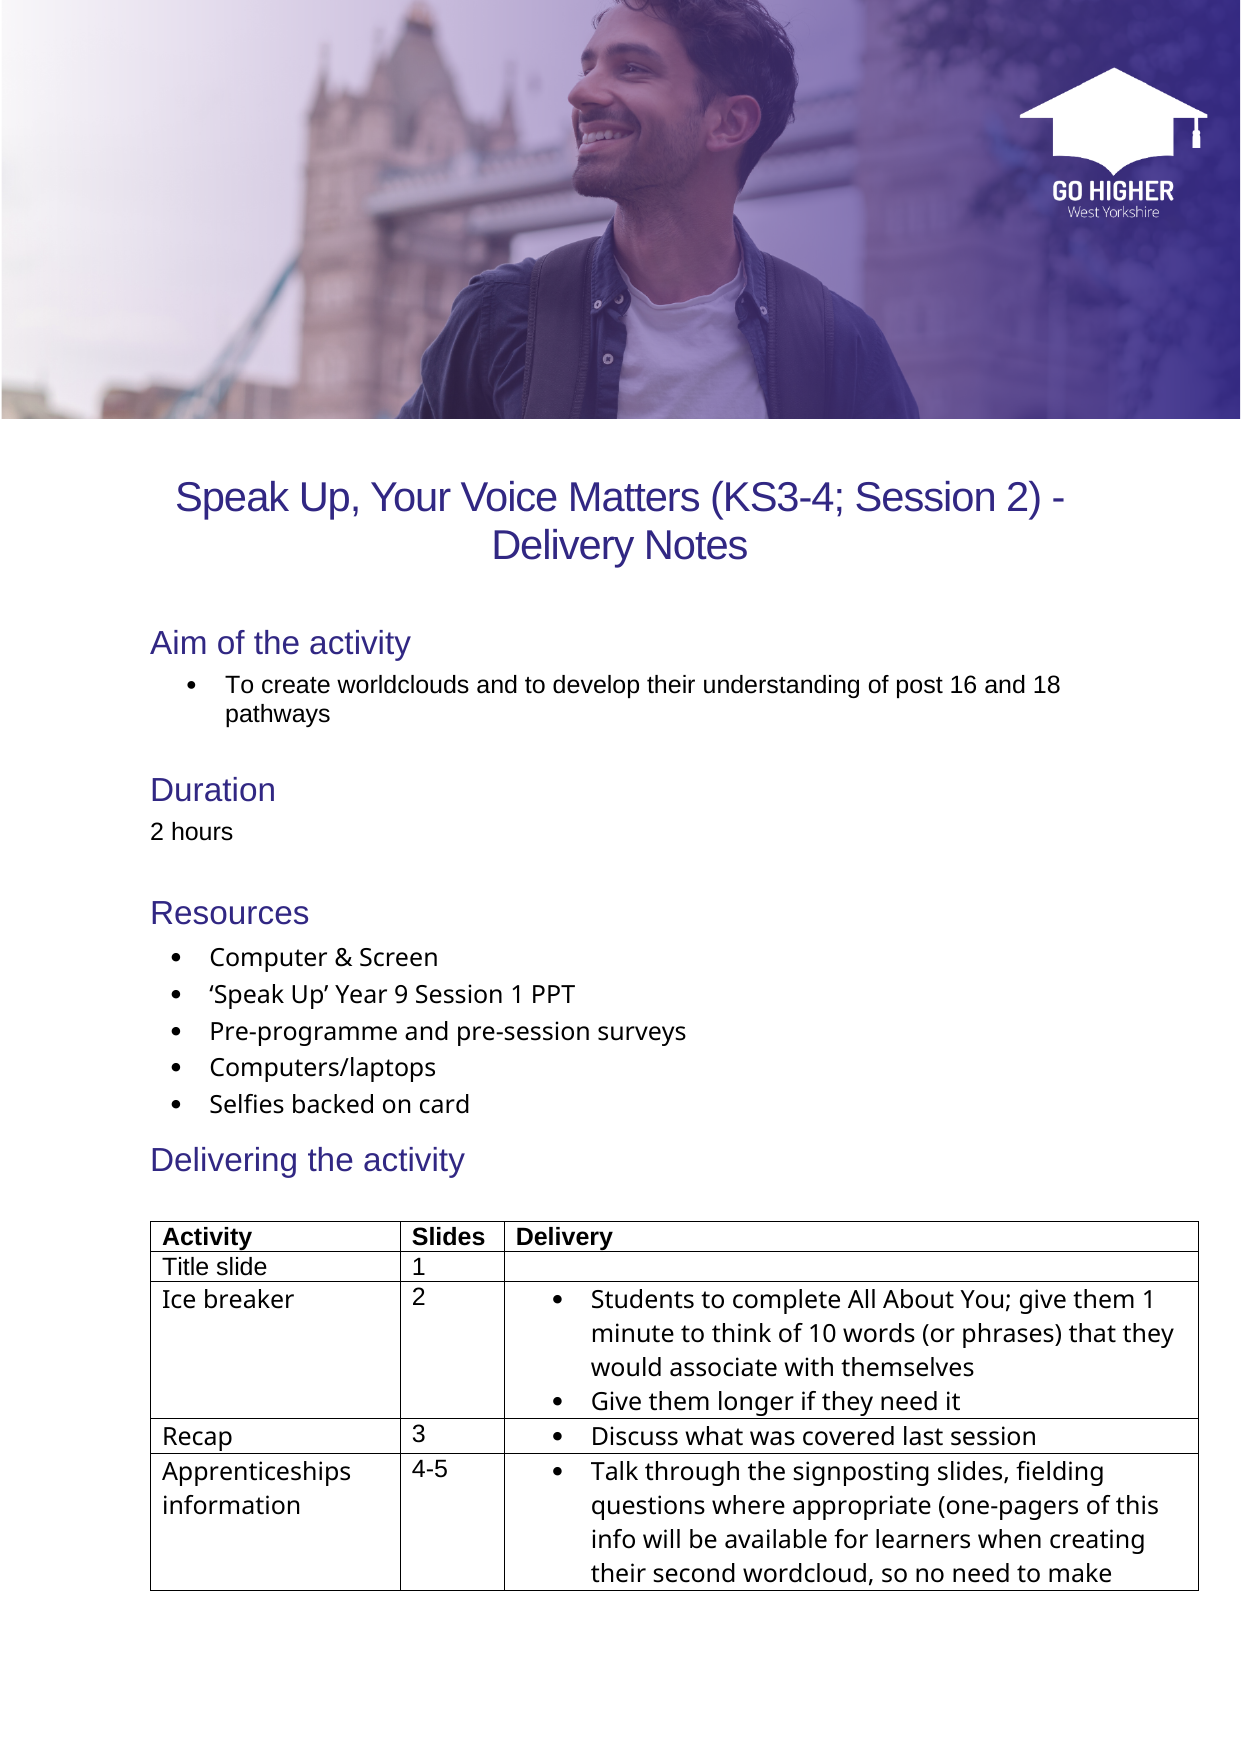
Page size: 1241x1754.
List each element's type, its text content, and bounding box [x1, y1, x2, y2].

table_cell 1 [401, 1252, 504, 1281]
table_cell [151, 1454, 400, 1590]
table_cell 4-5 [401, 1454, 504, 1590]
subtitle Duration [150, 770, 1090, 809]
list ‘Speak Up’ Year 9 Session 1 PPT [172, 976, 1090, 1010]
table_cell 3 [401, 1419, 504, 1453]
list Computer & Screen [172, 939, 1090, 974]
table_cell Recap [151, 1419, 400, 1453]
subtitle Delivering the activity [150, 1140, 1090, 1178]
table_header Slides [401, 1222, 504, 1251]
table_cell Ice breaker [151, 1282, 400, 1418]
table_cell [505, 1454, 1198, 1590]
table_cell 2 [401, 1282, 504, 1418]
list To create worldclouds and to develop their understanding of post 16 and 18 pathways [187, 670, 1090, 727]
list Selfies backed on card [172, 1087, 1090, 1121]
title Speak Up, Your Voice Matters (KS3-4; Session 2) - Delivery Notes [150, 472, 1090, 568]
subtitle Resources [150, 893, 1090, 931]
table_header Activity [151, 1222, 400, 1251]
table_cell Students to complete All About You; give them 1 minute to think of 10 words (or phrases) that they would associate with themselves Give them longer if they need it [505, 1282, 1198, 1418]
table_header Delivery [505, 1222, 1198, 1251]
picture [1, 0, 1241, 419]
table_cell Title slide [151, 1252, 400, 1281]
table_cell [505, 1252, 1198, 1281]
subtitle Aim of the activity [150, 623, 1090, 662]
text 2 hours [150, 817, 1090, 846]
table_cell Discuss what was covered last session [505, 1419, 1198, 1453]
list Computers/laptops [172, 1050, 1090, 1084]
list Pre-programme and pre-session surveys [172, 1013, 1090, 1047]
